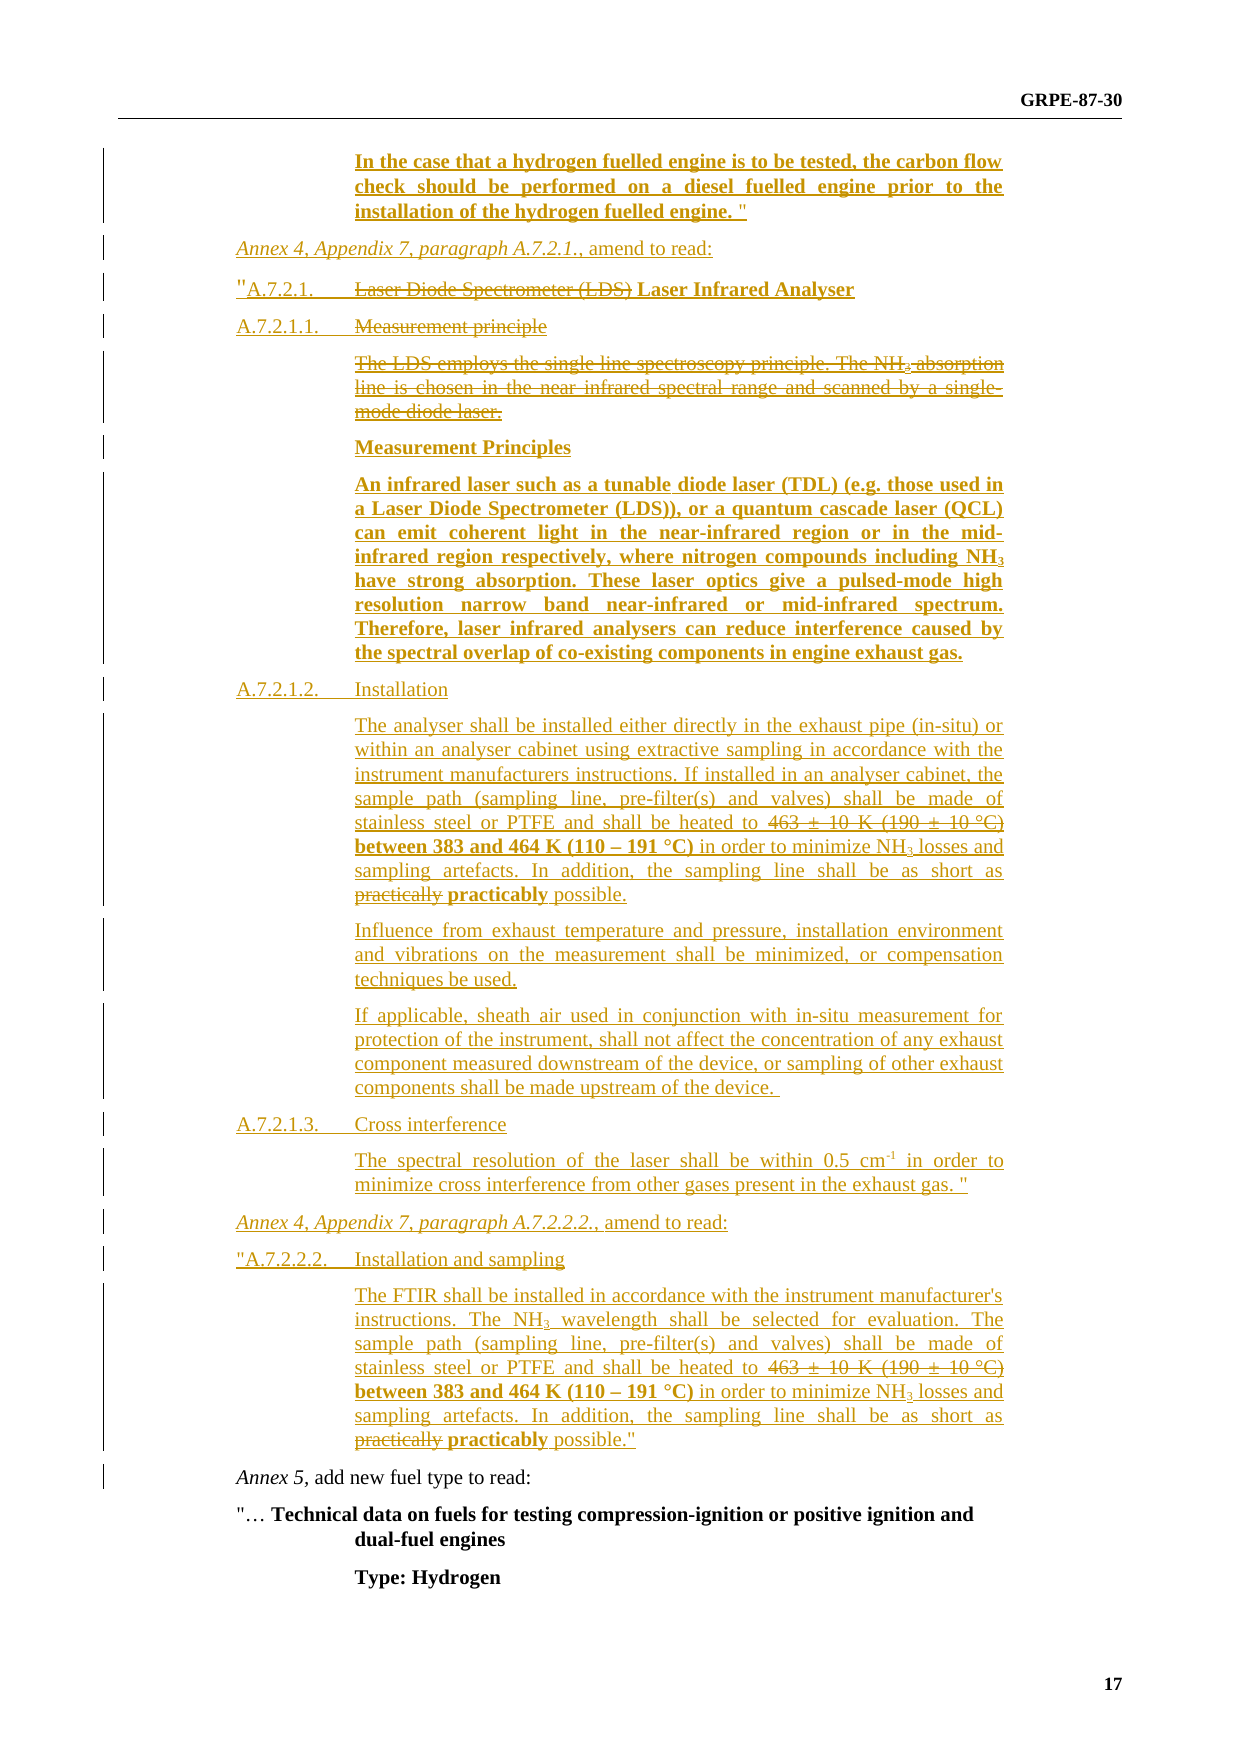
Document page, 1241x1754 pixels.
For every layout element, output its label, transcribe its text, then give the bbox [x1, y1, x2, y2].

text Annex 5, add new fuel type to read: [236, 1464, 1004, 1489]
text "… Technical data on fuels for testing compression-ignition or positive ignition and dual-fuel engines [236, 1501, 1004, 1551]
text Type: Hydrogen [236, 1564, 1004, 1589]
